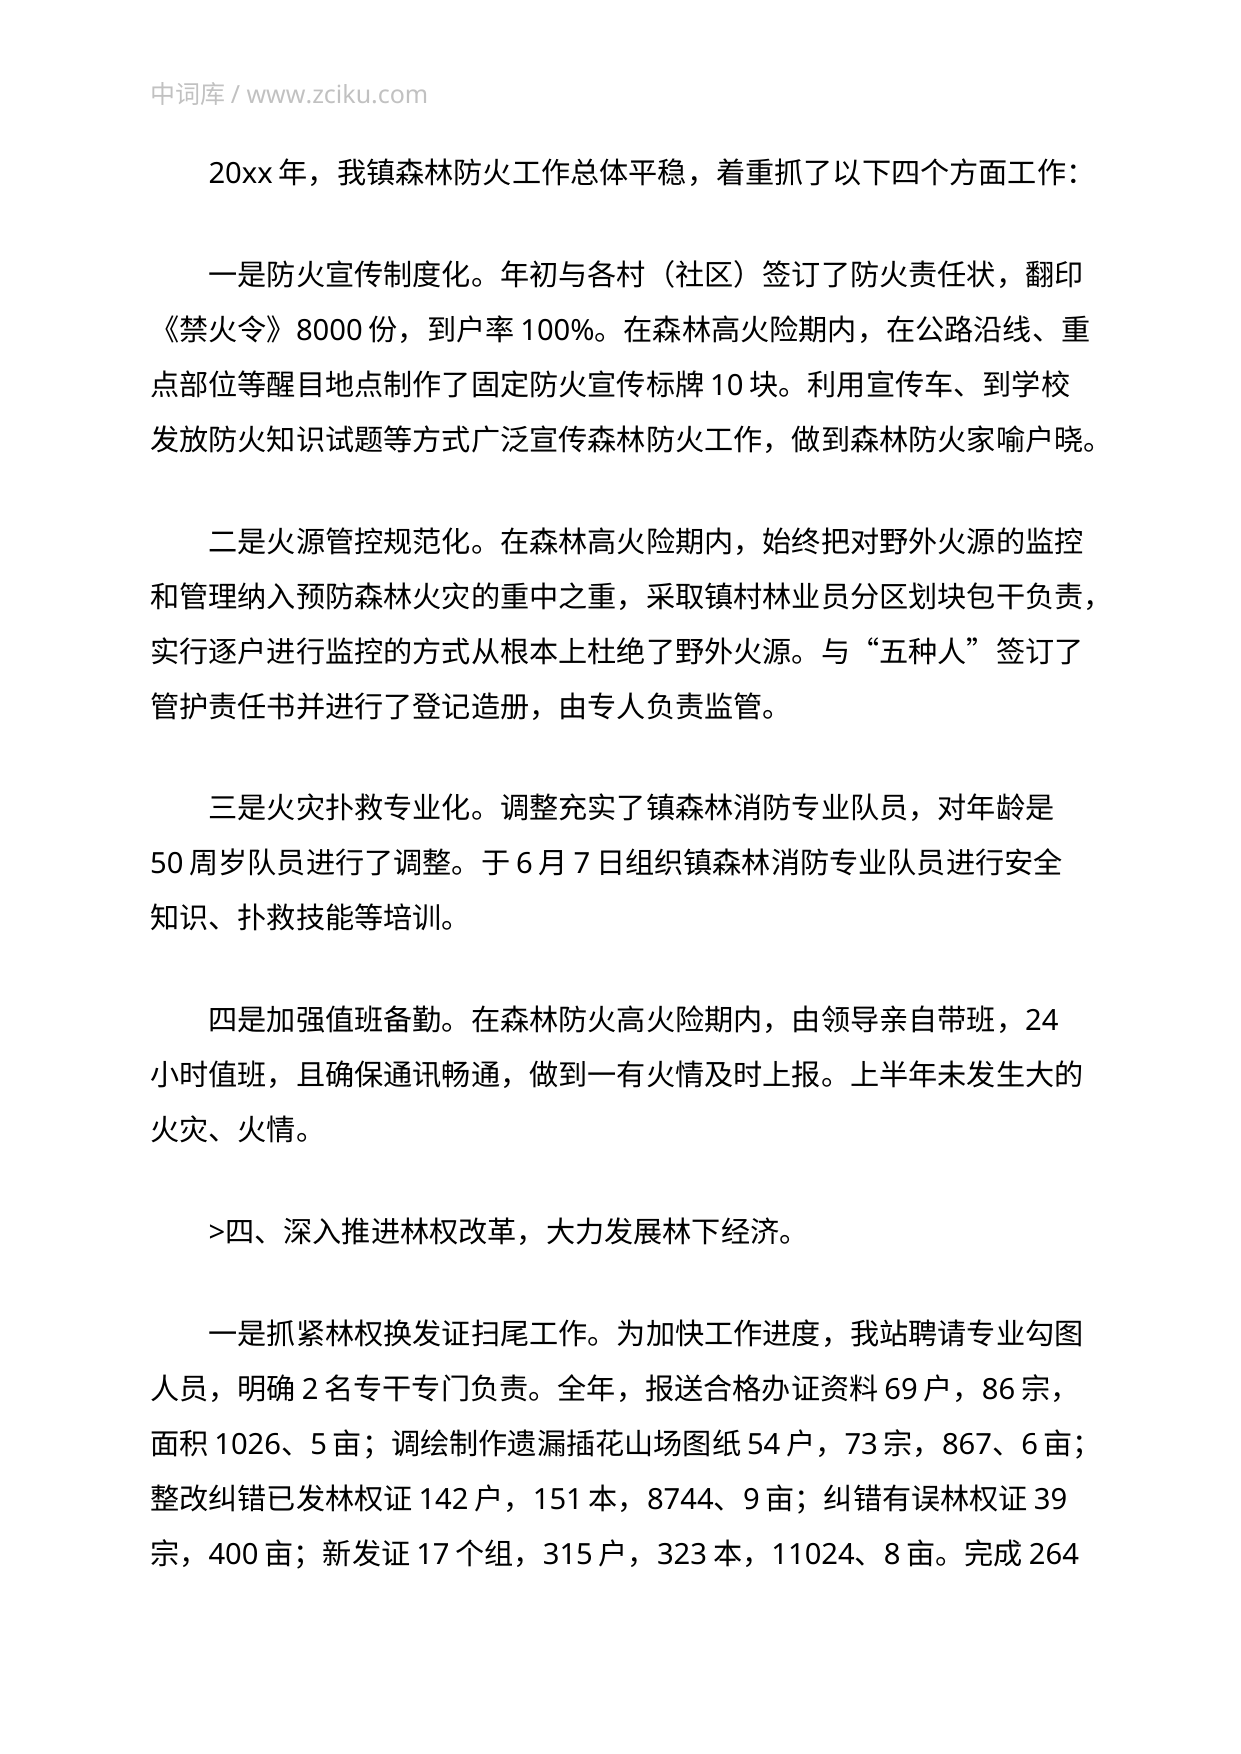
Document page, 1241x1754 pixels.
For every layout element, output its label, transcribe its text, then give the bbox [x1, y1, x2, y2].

text 三是火灾扑救专业化。调整充实了镇森林消防专业队员，对年龄是50周岁队员进行了调整。于6月7日组织镇森林消防专业队员进行安全知识、扑救技能等培训。 [150, 785, 1090, 937]
text 四是加强值班备勤。在森林防火高火险期内，由领导亲自带班，24小时值班，且确保通讯畅通，做到一有火情及时上报。上半年未发生大的火灾、火情。 [150, 997, 1090, 1149]
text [150, 1310, 1090, 1573]
text 二是火源管控规范化。在森林高火险期内，始终把对野外火源的监控和管理纳入预防森林火灾的重中之重，采取镇村林业员分区划块包干负责，实行逐户进行监控的方式从根本上杜绝了野外火源。与“五种人”签订了管护责任书并进行了登记造册，由专人负责监管。 [150, 519, 1090, 726]
text 20xx年，我镇森林防火工作总体平稳，着重抓了以下四个方面工作： [150, 150, 1090, 192]
text 一是防火宣传制度化。年初与各村（社区）签订了防火责任状，翻印《禁火令》8000份，到户率100%。在森林高火险期内，在公路沿线、重点部位等醒目地点制作了固定防火宣传标牌10块。利用宣传车、到学校发放防火知识试题等方式广泛宣传森林防火工作，做到森林防火家喻户晓。 [150, 252, 1090, 459]
text >四、深入推进林权改革，大力发展林下经济。 [150, 1208, 1090, 1251]
